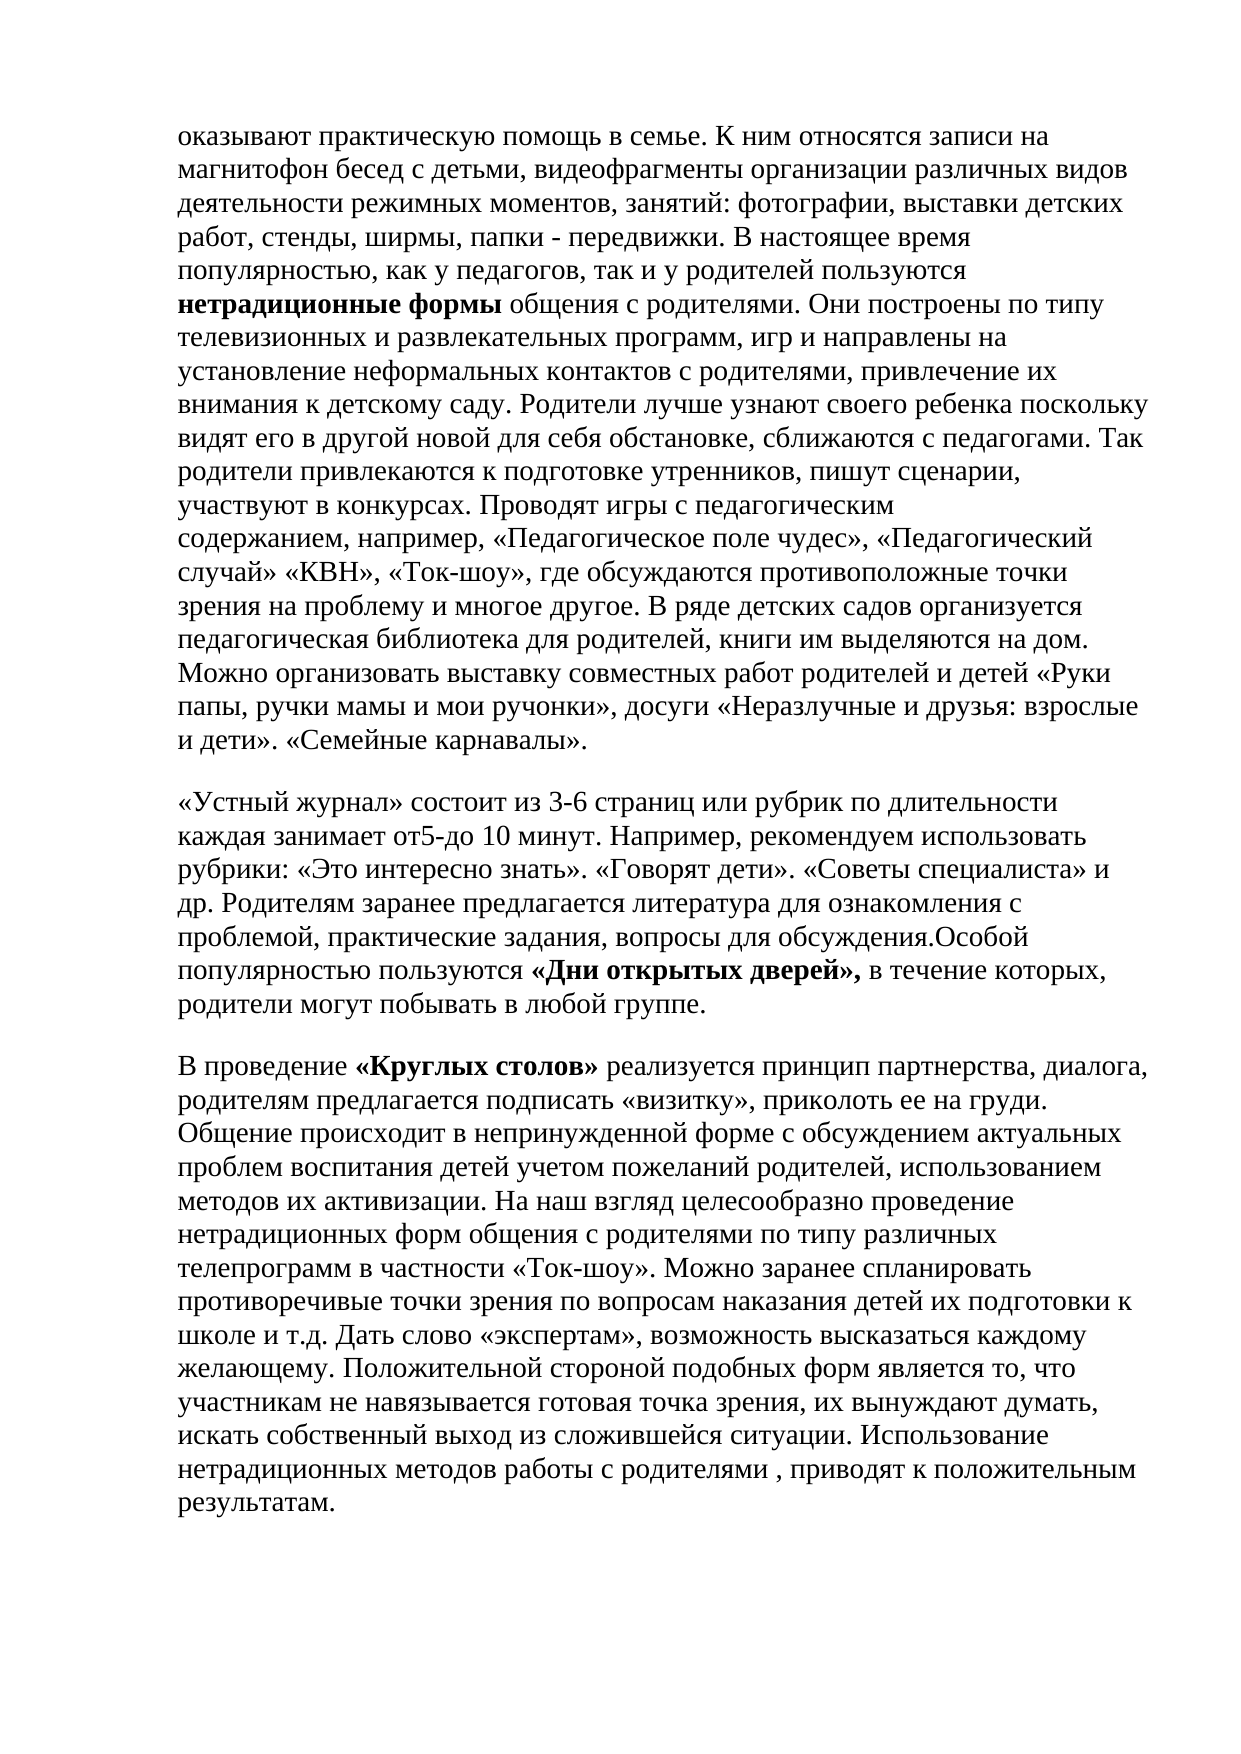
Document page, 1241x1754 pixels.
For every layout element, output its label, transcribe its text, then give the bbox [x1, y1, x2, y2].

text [177, 118, 1152, 755]
text «Устный журнал» состоит из 3-6 страниц или рубрик по длительности каждая занимает от5-до 10 минут. Например, рекомендуем использовать рубрики: «Это интересно знать». «Говорят дети». «Советы специалиста» и др. Родителям заранее предлагается литература для ознакомления с проблемой, практические задания, вопросы для обсуждения.Особой популярностью пользуются «Дни открытых дверей», в течение которых, родители могут побывать в любой группе. [177, 784, 1152, 1019]
text В проведение «Круглых столов» реализуется принцип партнерства, диалога, родителям предлагается подписать «визитку», приколоть ее на груди. Общение происходит в непринужденной форме с обсуждением актуальных проблем воспитания детей учетом пожеланий родителей, использованием методов их активизации. На наш взгляд целесообразно проведение нетрадиционных форм общения с родителями по типу различных телепрограмм в частности «Ток-шоу». Можно заранее спланировать противоречивые точки зрения по вопросам наказания детей их подготовки к школе и т.д. Дать слово «экспертам», возможность высказаться каждому желающему. Положительной стороной подобных форм является то, что участникам не навязывается готовая точка зрения, их вынуждают думать, искать собственный выход из сложившейся ситуации. Использование нетрадиционных методов работы с родителями , приводят к положительным результатам. [177, 1048, 1152, 1518]
